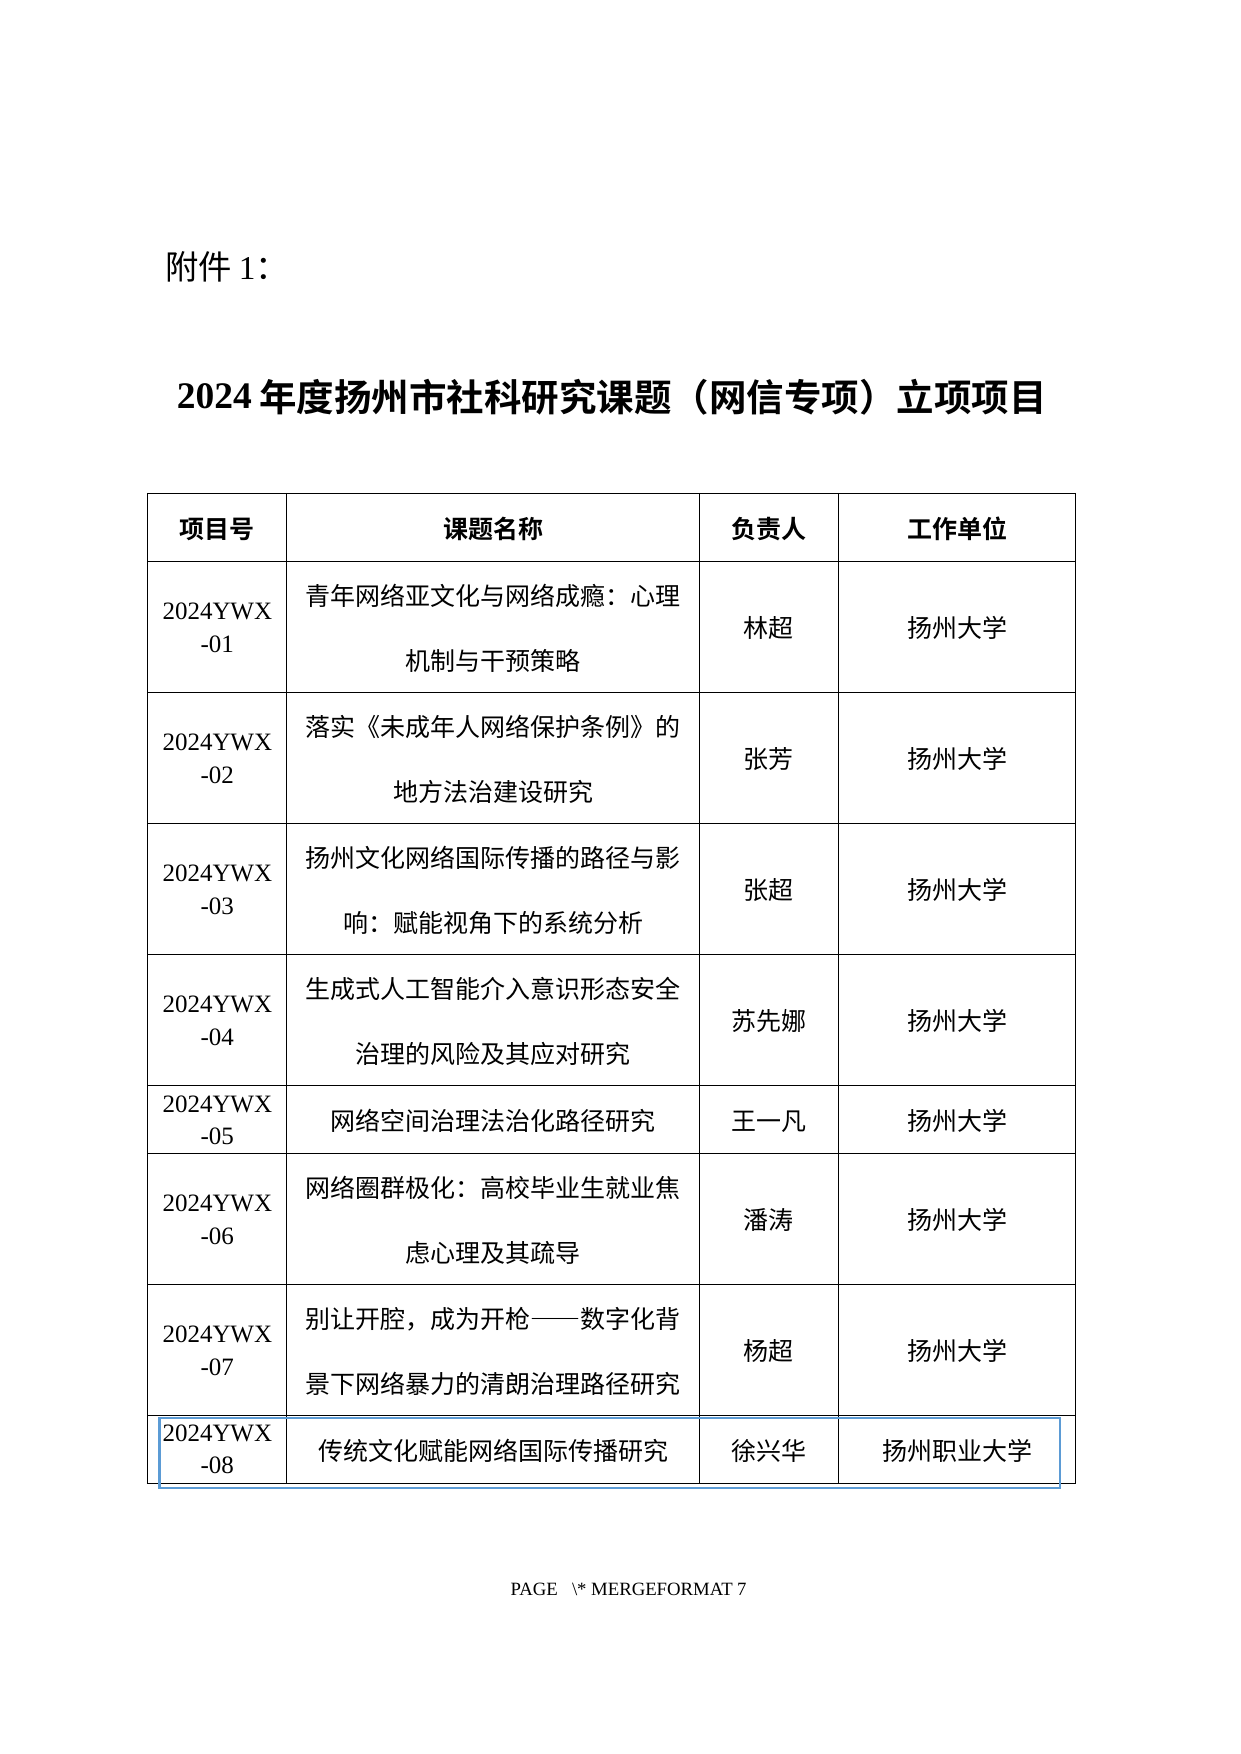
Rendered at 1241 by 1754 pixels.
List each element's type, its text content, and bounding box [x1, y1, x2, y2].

table_cell 扬州职业大学 [839, 1416, 1075, 1483]
table_cell 苏先娜 [700, 955, 838, 1085]
table_cell 项目号 [148, 494, 286, 561]
table_cell 扬州大学 [839, 955, 1075, 1085]
table_cell 2024YWX-01 [148, 562, 286, 692]
table_header 2024年度扬州市社科研究课题（网信专项）立项项目 [148, 363, 1076, 493]
table_cell 王一凡 [700, 1086, 838, 1153]
table_cell 扬州大学 [839, 1285, 1075, 1415]
table_cell 生成式人工智能介入意识形态安全治理的风险及其应对研究 [287, 955, 699, 1085]
table_cell 张芳 [700, 693, 838, 823]
table_cell 2024YWX-06 [148, 1154, 286, 1284]
table_cell 别让开腔，成为开枪——数字化背景下网络暴力的清朗治理路径研究 [287, 1285, 699, 1415]
table_cell 潘涛 [700, 1154, 838, 1284]
table_cell 扬州文化网络国际传播的路径与影响：赋能视角下的系统分析 [287, 824, 699, 954]
table_cell 2024YWX-05 [148, 1086, 286, 1153]
table_cell 2024YWX-07 [148, 1285, 286, 1415]
table_cell 工作单位 [839, 494, 1075, 561]
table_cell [287, 1419, 699, 1483]
table_cell 扬州大学 [839, 1154, 1075, 1284]
table_cell 网络圈群极化：高校毕业生就业焦虑心理及其疏导 [287, 1154, 699, 1284]
table_cell 扬州大学 [839, 1086, 1075, 1153]
table_cell 张超 [700, 824, 838, 954]
table_cell 扬州大学 [839, 693, 1075, 823]
table_cell 2024YWX-02 [148, 693, 286, 823]
table_cell 青年网络亚文化与网络成瘾：心理机制与干预策略 [287, 562, 699, 692]
table_cell 2024YWX-04 [148, 955, 286, 1085]
table_cell 负责人 [700, 494, 838, 561]
table_cell 徐兴华 [700, 1419, 838, 1483]
table_cell 网络空间治理法治化路径研究 [287, 1086, 699, 1153]
table_cell 杨超 [700, 1285, 838, 1415]
text 附件1： [165, 233, 1087, 298]
table_cell 2024YWX-03 [148, 824, 286, 954]
table_cell 课题名称 [287, 494, 699, 561]
table_cell 林超 [700, 562, 838, 692]
table_cell 扬州大学 [839, 562, 1075, 692]
table_cell 扬州大学 [839, 824, 1075, 954]
table_cell 2024YWX-08 [148, 1416, 286, 1483]
table_cell 落实《未成年人网络保护条例》的地方法治建设研究 [287, 693, 699, 823]
